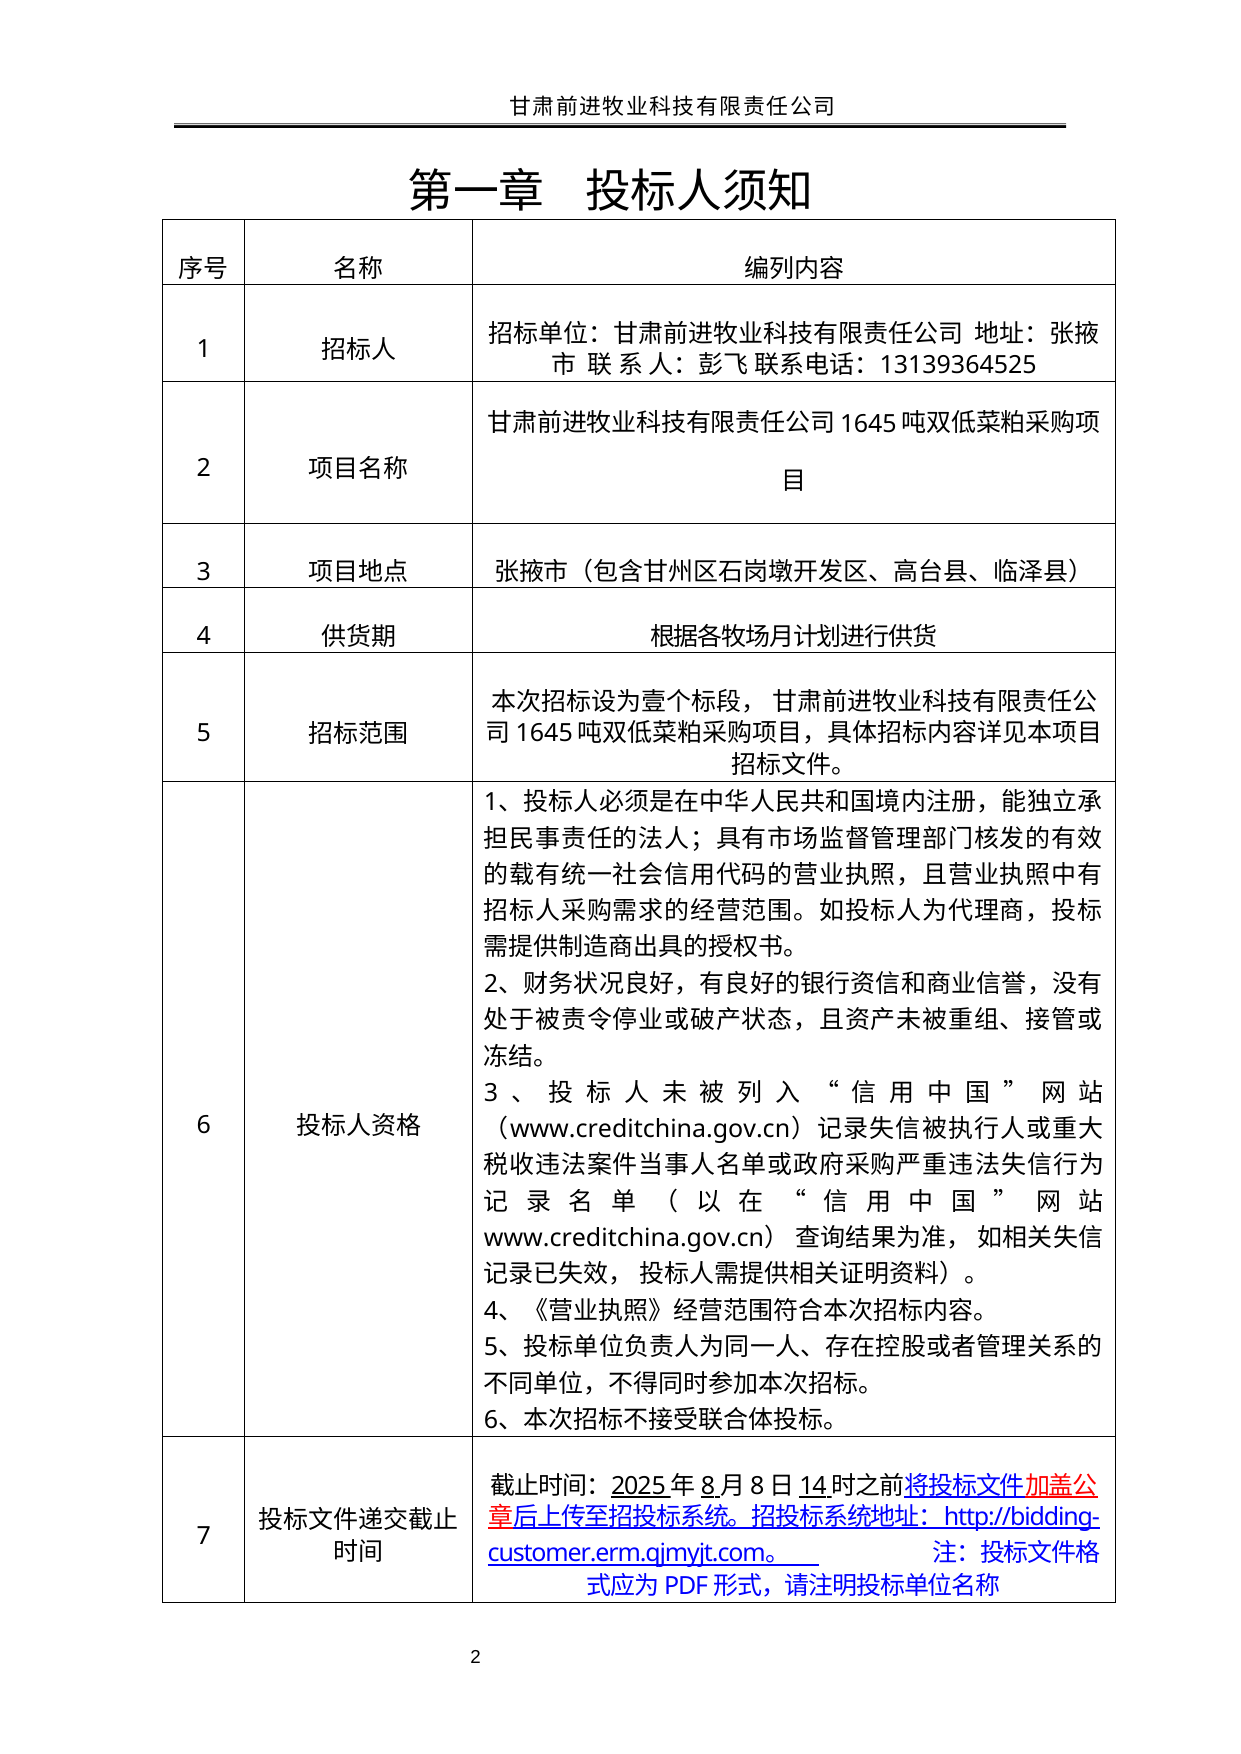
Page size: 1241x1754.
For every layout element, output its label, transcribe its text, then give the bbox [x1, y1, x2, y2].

table_cell 本次招标设为壹个标段， 甘肃前进牧业科技有限责任公司1645吨双低菜粕采购项目，具体招标内容详见本项目招标文件。 [473, 653, 1115, 781]
table_cell 甘肃前进牧业科技有限责任公司1645吨双低菜粕采购项目 [473, 382, 1115, 522]
table_header 序号 [163, 220, 244, 284]
text 第一章 投标人须知 [407, 161, 1067, 219]
table_header 名称 [245, 220, 472, 284]
table_header 编列内容 [473, 220, 1115, 284]
table_cell 5 [163, 653, 244, 781]
table_cell 招标范围 [245, 653, 472, 781]
table_cell 1、投标人必须是在中华人民共和国境内注册，能独立承担民事责任的法人；具有市场监督管理部门核发的有效的载有统一社会信用代码的营业执照，且营业执照中有招标人采购需求的经营范围。如投标人为代理商，投标需提供制造商出具的授权书。 2、财务状况良好，有良好的银行资信和商业信誉，没有处于被责令停业或破产状态，且资产未被重组、接管或冻结。 3、投标人未被列入“信用中国”网站 （www.creditchina.gov.cn）记录失信被执行人或重大税收违法案件当事人名单或政府采购严重违法失信行为记录名单（以在“信用中国”网站www.creditchina.gov.cn） 查询结果为准， 如相关失信记录已失效， 投标人需提供相关证明资料）。 4、《营业执照》经营范围符合本次招标内容。 5、投标单位负责人为同一人、存在控股或者管理关系的不同单位，不得同时参加本次招标。 6、本次招标不接受联合体投标。 [473, 782, 1115, 1436]
table_cell 4 [163, 588, 244, 652]
table_cell 根据各牧场月计划进行供货 [473, 588, 1115, 652]
table_cell 2 [163, 382, 244, 522]
table_cell 招标人 [245, 285, 472, 381]
table_cell 7 [163, 1437, 244, 1602]
table_cell 3 [163, 524, 244, 587]
table_cell 项目名称 [245, 382, 472, 522]
table_cell 招标单位：甘肃前进牧业科技有限责任公司 地址：张掖市 联 系 人：彭飞 联系电话：13139364525 [473, 285, 1115, 381]
table_cell 供货期 [245, 588, 472, 652]
table_cell 投标文件递交截止时间 [245, 1437, 472, 1602]
table_cell 投标人资格 [245, 782, 472, 1436]
table_cell 截止时间：2025年8月8日14时之前将投标文件加盖公章后上传至招投标系统。招投标系统地址：http://bidding-customer.erm.qjmyjt.com。 注：投标文件格式应为PDF形式，请注明投标单位名称 [473, 1437, 1115, 1602]
table_cell 张掖市（包含甘州区石岗墩开发区、高台县、临泽县） [473, 524, 1115, 587]
picture [174, 123, 1067, 128]
table_cell 6 [163, 782, 244, 1436]
table_cell 1 [163, 285, 244, 381]
table_cell 项目地点 [245, 524, 472, 587]
